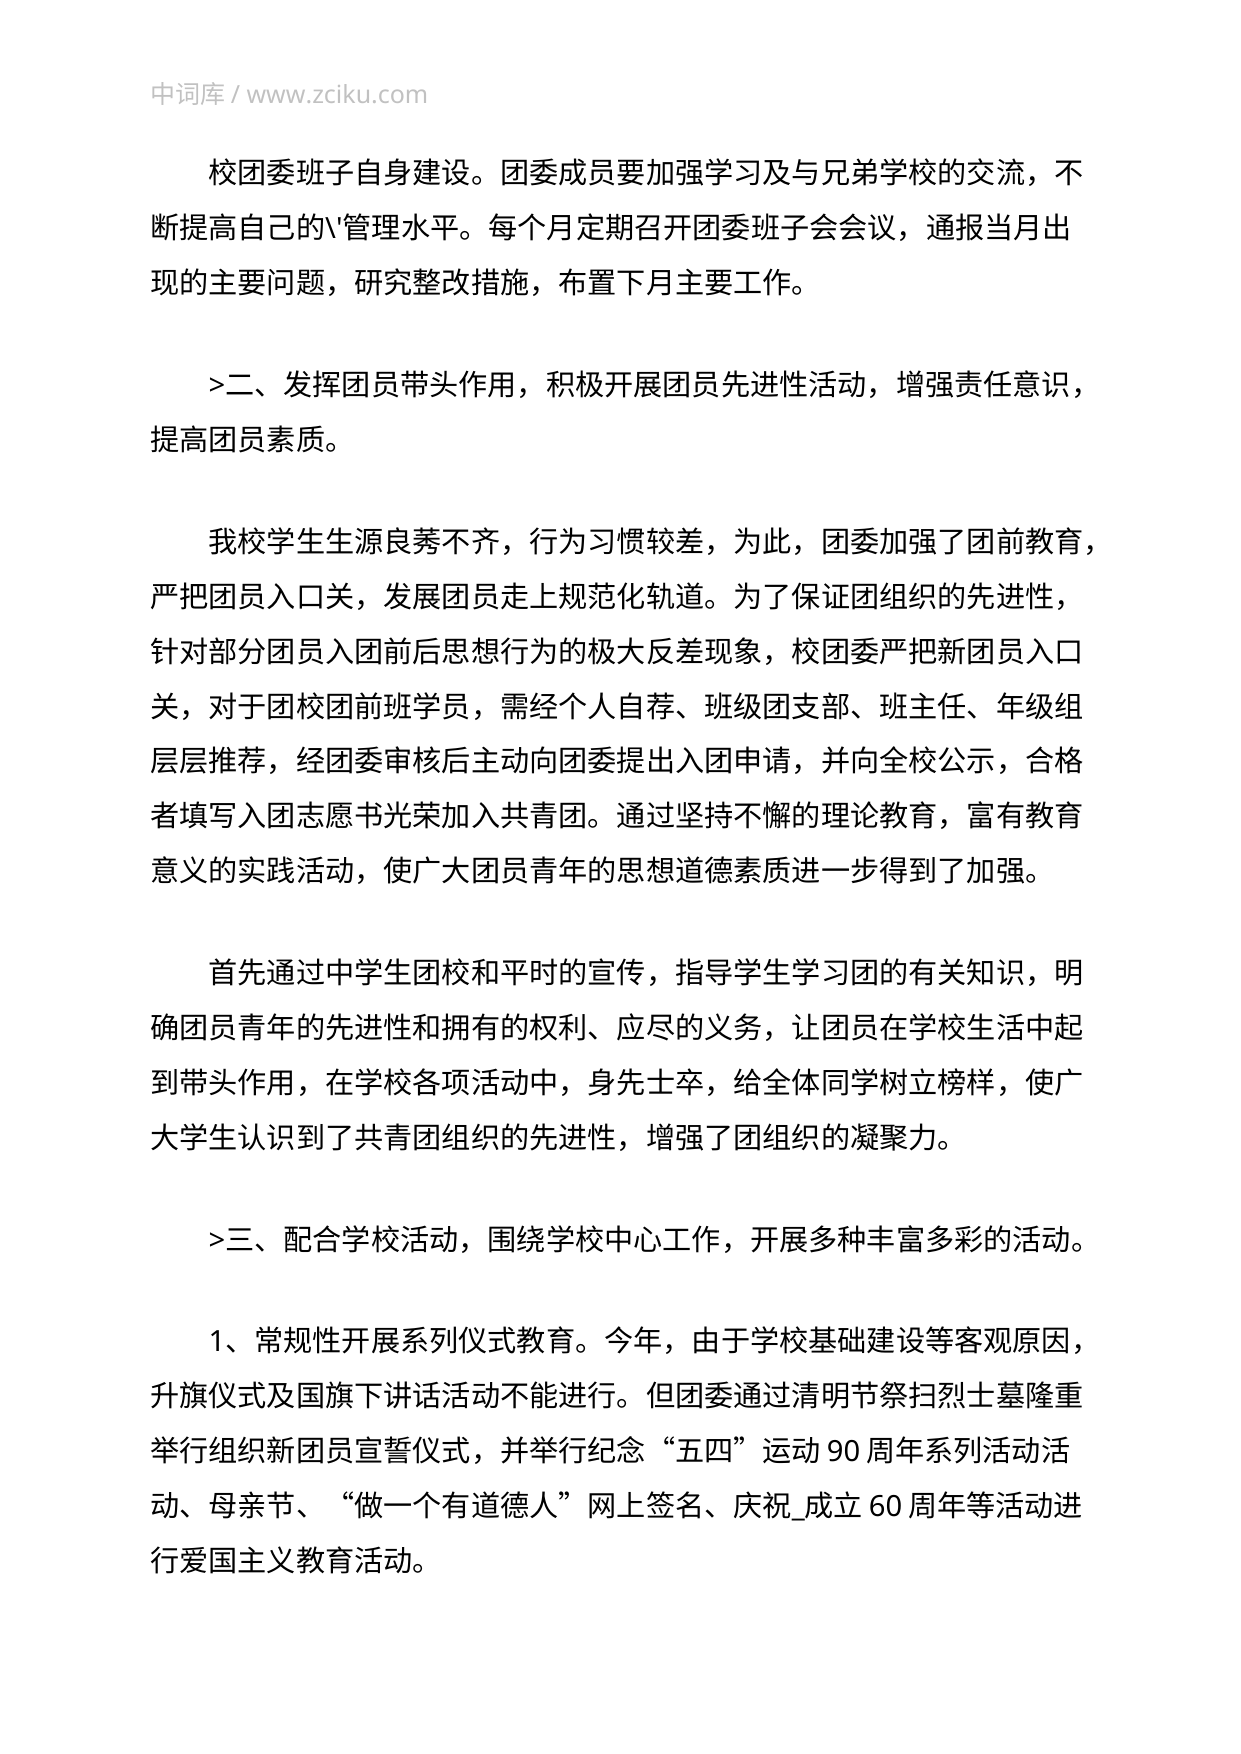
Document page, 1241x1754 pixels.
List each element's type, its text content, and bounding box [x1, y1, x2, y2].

text 首先通过中学生团校和平时的宣传，指导学生学习团的有关知识，明确团员青年的先进性和拥有的权利、应尽的义务，让团员在学校生活中起到带头作用，在学校各项活动中，身先士卒，给全体同学树立榜样，使广大学生认识到了共青团组织的先进性，增强了团组织的凝聚力。 [150, 949, 1090, 1157]
text >二、发挥团员带头作用，积极开展团员先进性活动，增强责任意识，提高团员素质。 [150, 362, 1090, 459]
text >三、配合学校活动，围绕学校中心工作，开展多种丰富多彩的活动。 [150, 1216, 1090, 1258]
text 我校学生生源良莠不齐，行为习惯较差，为此，团委加强了团前教育，严把团员入口关，发展团员走上规范化轨道。为了保证团组织的先进性，针对部分团员入团前后思想行为的极大反差现象，校团委严把新团员入口关，对于团校团前班学员，需经个人自荐、班级团支部、班主任、年级组层层推荐，经团委审核后主动向团委提出入团申请，并向全校公示，合格者填写入团志愿书光荣加入共青团。通过坚持不懈的理论教育，富有教育意义的实践活动，使广大团员青年的思想道德素质进一步得到了加强。 [150, 518, 1090, 890]
text 1、常规性开展系列仪式教育。今年，由于学校基础建设等客观原因，升旗仪式及国旗下讲话活动不能进行。但团委通过清明节祭扫烈士墓隆重举行组织新团员宣誓仪式，并举行纪念“五四”运动90周年系列活动活动、母亲节、“做一个有道德人”网上签名、庆祝_成立60周年等活动进行爱国主义教育活动。 [150, 1318, 1090, 1580]
text 校团委班子自身建设。团委成员要加强学习及与兄弟学校的交流，不断提高自己的\'管理水平。每个月定期召开团委班子会会议，通报当月出现的主要问题，研究整改措施，布置下月主要工作。 [150, 150, 1090, 302]
